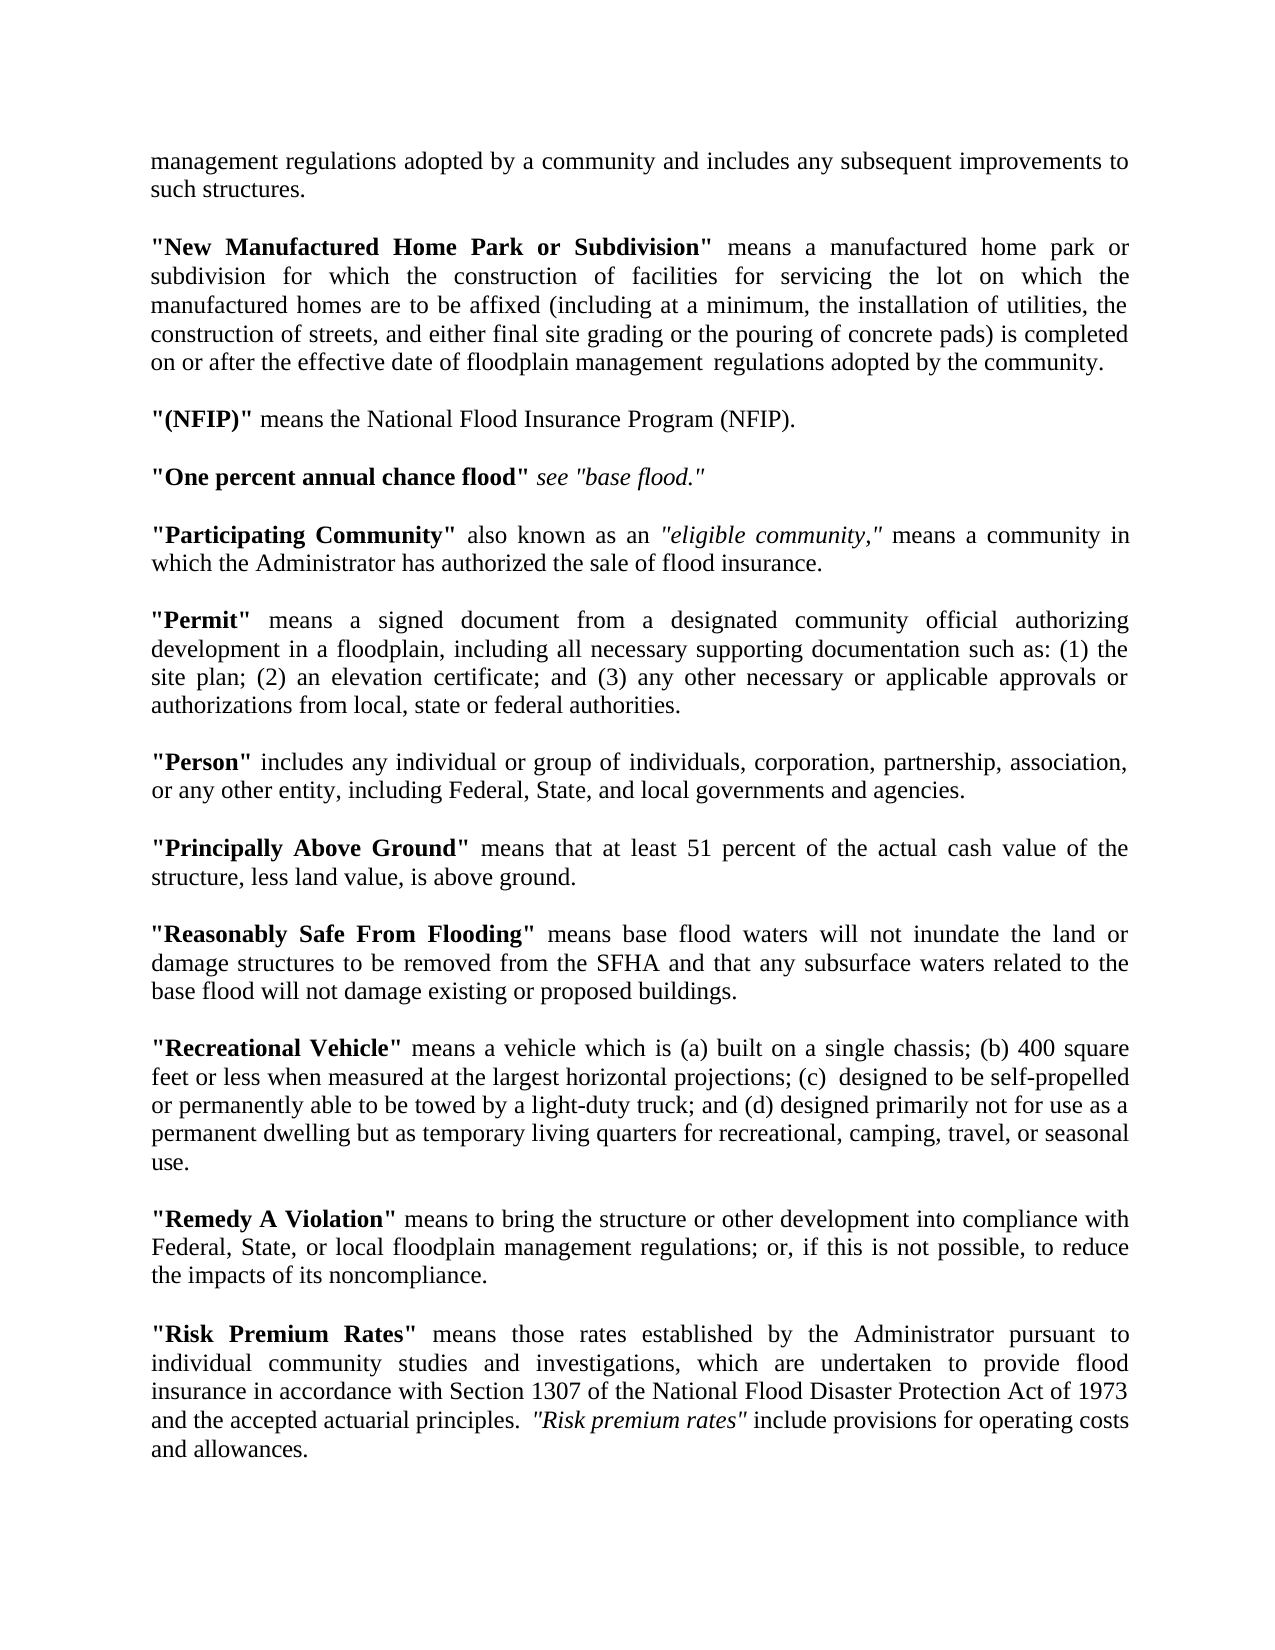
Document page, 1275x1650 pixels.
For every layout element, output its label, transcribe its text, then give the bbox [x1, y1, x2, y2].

text management regulations adopted by a community and includes any subsequent improvements to such structures. [150, 147, 1129, 203]
text "(NFIP)" means the National Flood Insurance Program (NFIP). [151, 404, 1162, 433]
text "Person" includes any individual or group of individuals, corporation, partnership, association, or any other entity, including Federal, State, and local governments and agencies. [151, 748, 1128, 804]
text "Permit" means a signed document from a designated community official authorizing development in a floodplain, including all necessary supporting documentation such as: (1) the site plan; (2) an elevation certificate; and (3) any other necessary or applicable approvals or authorizations from local, state or federal authorities. [150, 606, 1129, 719]
text "Remedy A Violation" means to bring the structure or other development into compliance with Federal, State, or local floodplain management regulations; or, if this is not possible, to reduce the impacts of its noncompliance. [151, 1205, 1130, 1289]
text "Recreational Vehicle" means a vehicle which is (a) built on a single chassis; (b) 400 square feet or less when measured at the largest horizontal projections; (c) designed to be self-propelled or permanently able to be towed by a light-duty truck; and (d) designed primarily not for use as a permanent dwelling but as temporary living quarters for recreational, camping, travel, or seasonal use. [151, 1034, 1130, 1175]
text "Reasonably Safe From Flooding" means base flood waters will not inundate the land or damage structures to be removed from the SFHA and that any subsurface waters related to the base flood will not damage existing or proposed buildings. [150, 920, 1129, 1004]
text "New Manufactured Home Park or Subdivision" means a manufactured home park or subdivision for which the construction of facilities for servicing the lot on which the manufactured homes are to be affixed (including at a minimum, the installation of utilities, the construction of streets, and either final site grading or the pouring of concrete pads) is completed on or after the effective date of floodplain management regulations adopted by the community. [150, 232, 1129, 376]
text "One percent annual chance flood" see "base flood." [151, 462, 1162, 491]
text "Participating Community" also known as an "eligible community," means a community in which the Administrator has authorized the sale of flood insurance. [151, 520, 1130, 577]
text "Principally Above Ground" means that at least 51 percent of the actual cash value of the structure, less land value, is above ground. [151, 834, 1129, 890]
text "Risk Premium Rates" means those rates established by the Administrator pursuant to individual community studies and investigations, which are undertaken to provide flood insurance in accordance with Section 1307 of the National Flood Disaster Protection Act of 1973 and the accepted actuarial principles. "Risk premium rates" include provisions for operating costs and allowances. [151, 1319, 1130, 1463]
